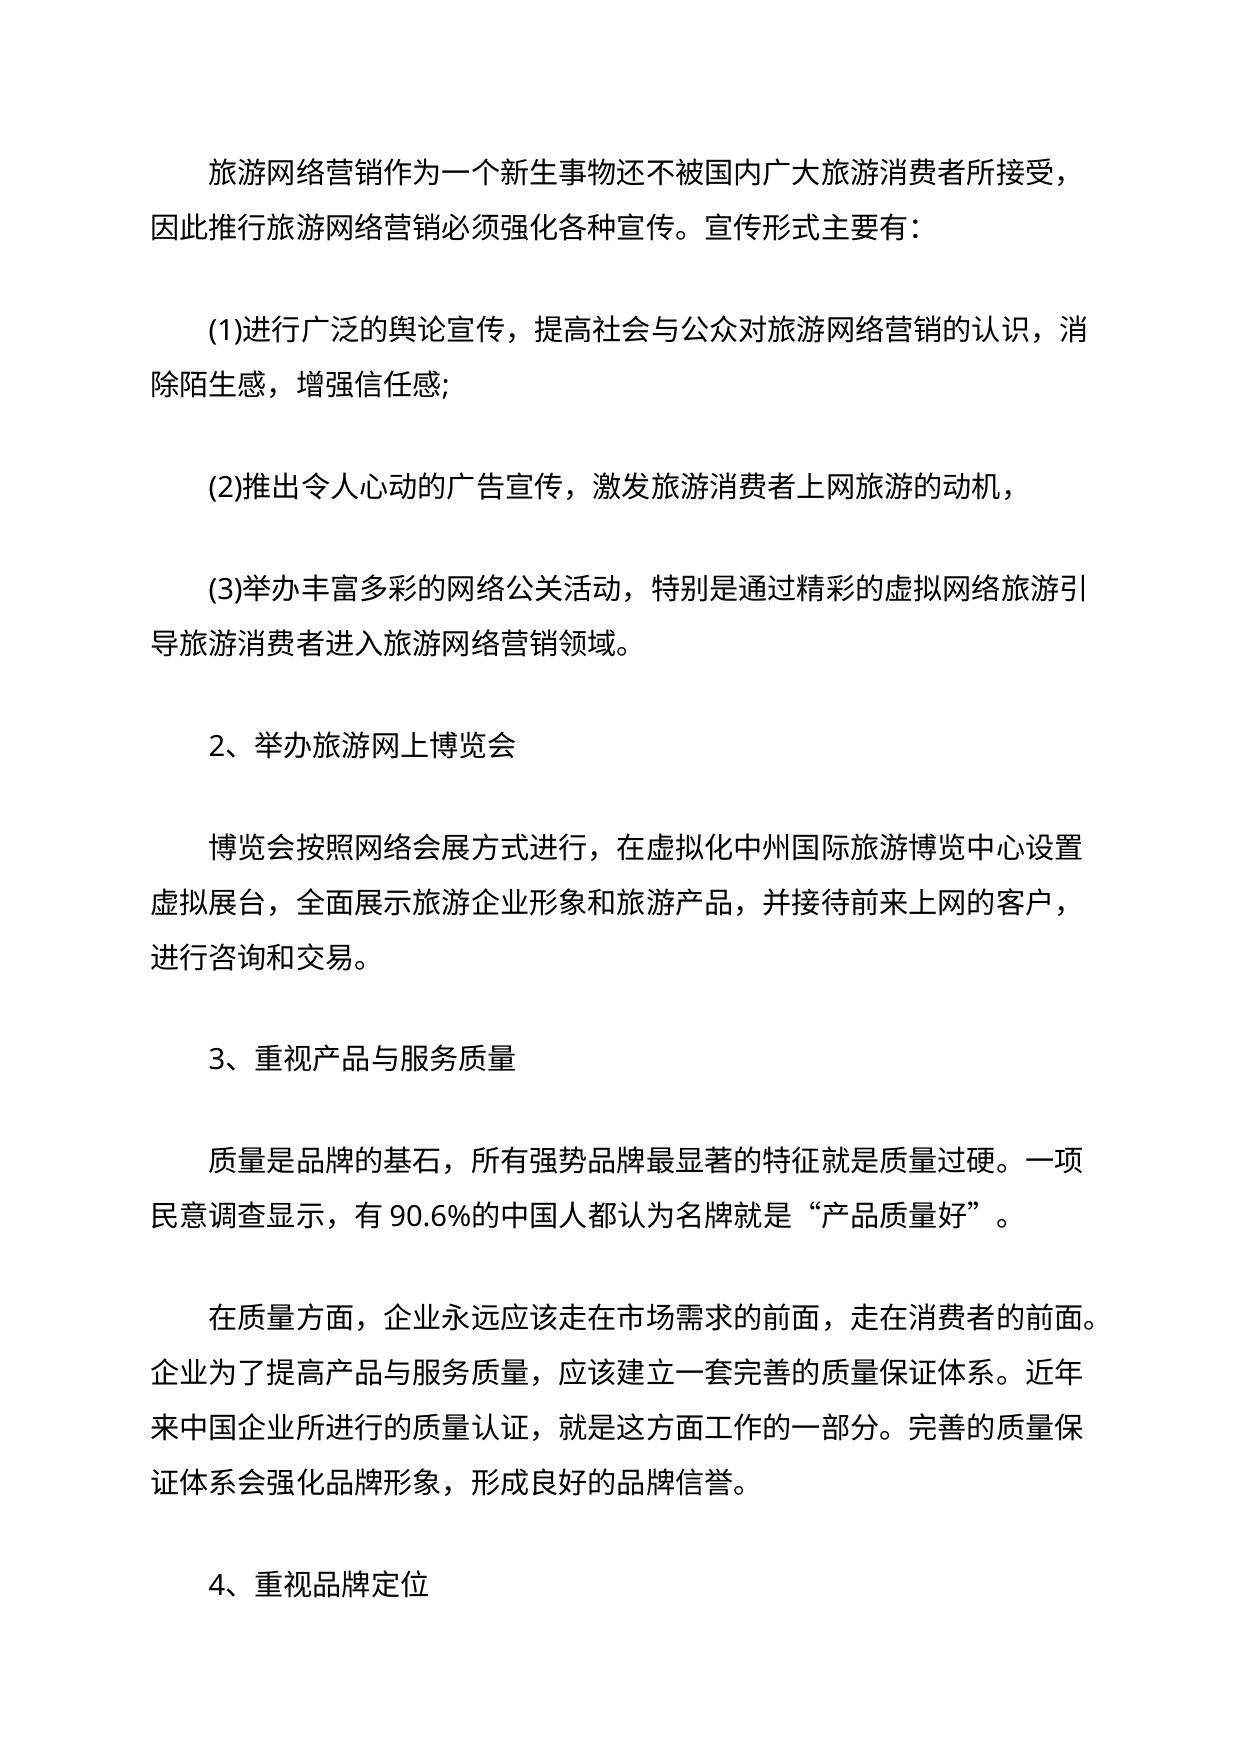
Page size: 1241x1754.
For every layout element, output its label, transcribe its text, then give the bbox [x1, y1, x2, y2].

text 旅游网络营销作为一个新生事物还不被国内广大旅游消费者所接受，因此推行旅游网络营销必须强化各种宣传。宣传形式主要有： [150, 150, 1090, 247]
text 质量是品牌的基石，所有强势品牌最显著的特征就是质量过硬。一项民意调查显示，有90.6%的中国人都认为名牌就是“产品质量好”。 [150, 1138, 1090, 1235]
text (1)进行广泛的舆论宣传，提高社会与公众对旅游网络营销的认识，消除陌生感，增强信任感; [150, 307, 1090, 404]
text 2、举办旅游网上博览会 [150, 722, 1090, 765]
text 在质量方面，企业永远应该走在市场需求的前面，走在消费者的前面。企业为了提高产品与服务质量，应该建立一套完善的质量保证体系。近年来中国企业所进行的质量认证，就是这方面工作的一部分。完善的质量保证体系会强化品牌形象，形成良好的品牌信誉。 [150, 1295, 1090, 1502]
text 博览会按照网络会展方式进行，在虚拟化中州国际旅游博览中心设置虚拟展台，全面展示旅游企业形象和旅游产品，并接待前来上网的客户，进行咨询和交易。 [150, 824, 1090, 976]
text 3、重视产品与服务质量 [150, 1036, 1090, 1078]
text (2)推出令人心动的广告宣传，激发旅游消费者上网旅游的动机， [150, 464, 1090, 506]
text 4、重视品牌定位 [150, 1561, 1090, 1604]
text (3)举办丰富多彩的网络公关活动，特别是通过精彩的虚拟网络旅游引导旅游消费者进入旅游网络营销领域。 [150, 566, 1090, 663]
